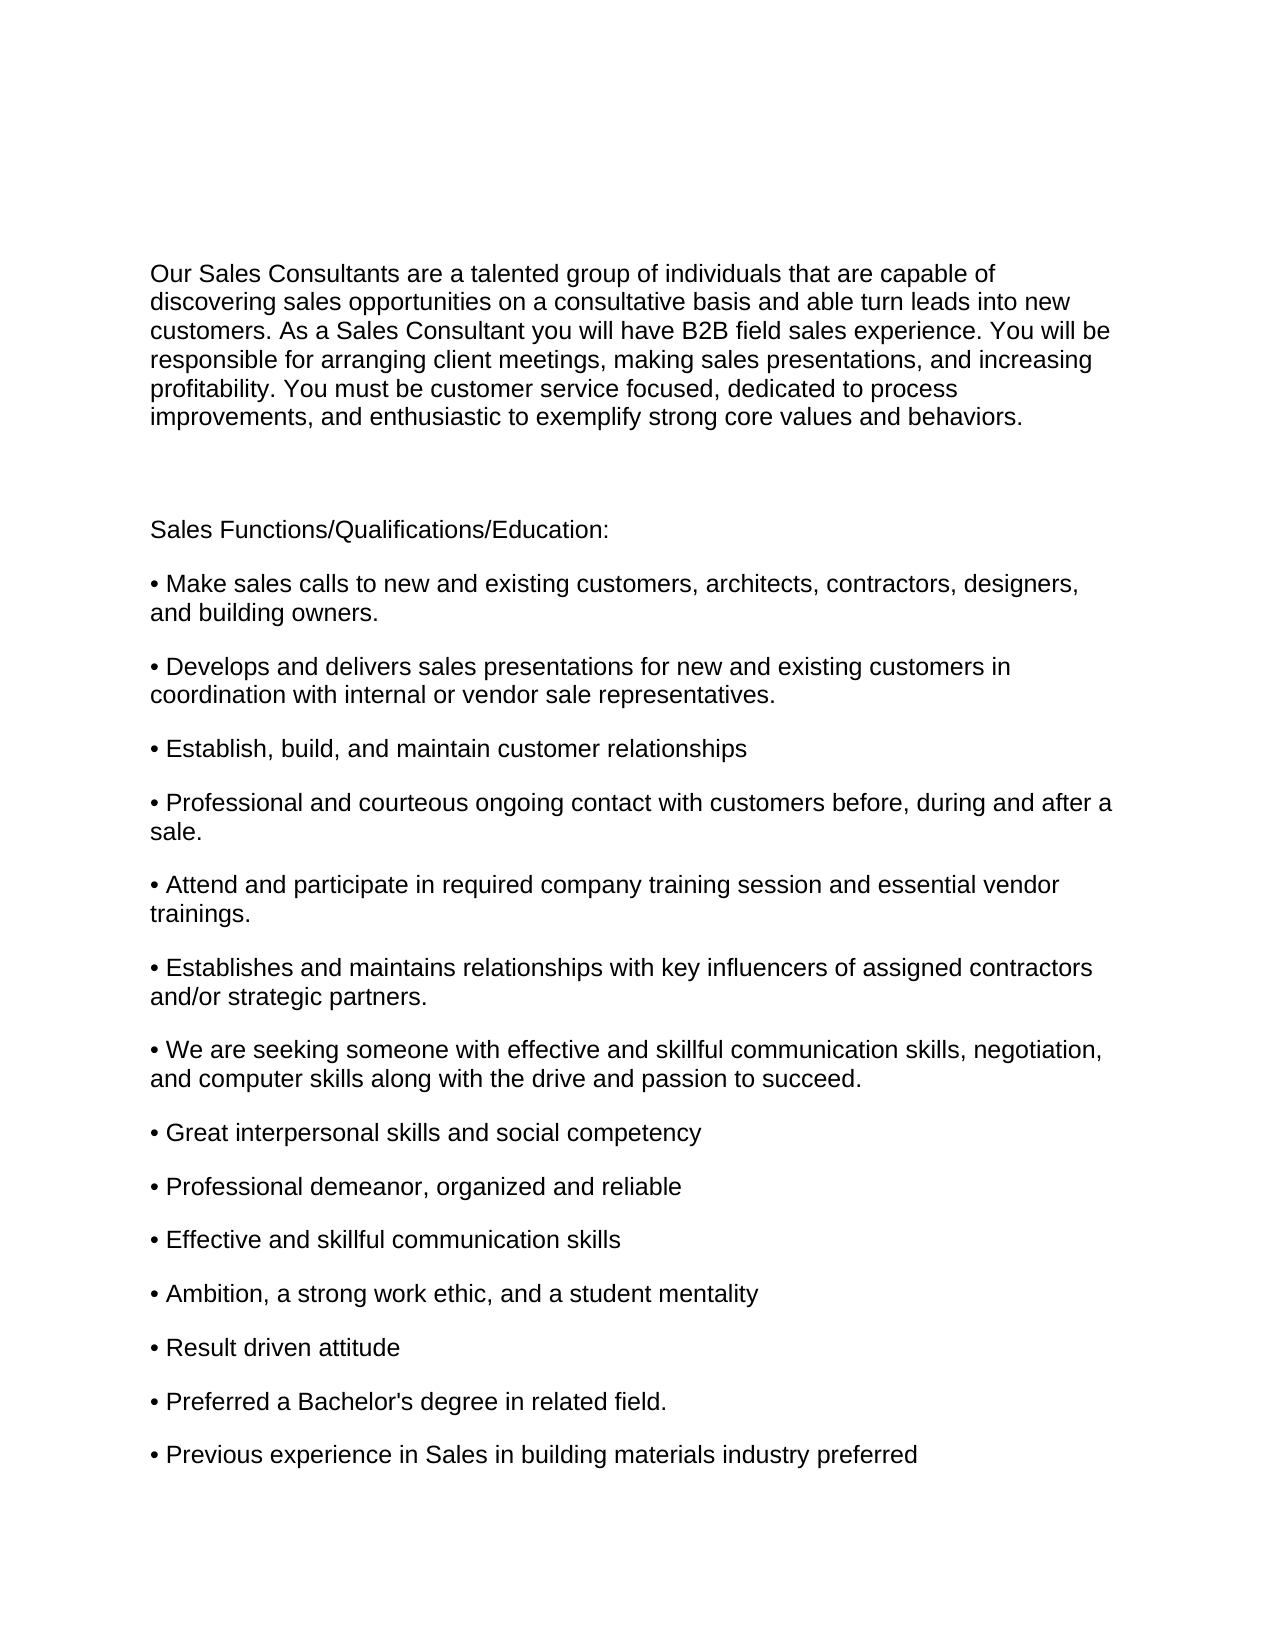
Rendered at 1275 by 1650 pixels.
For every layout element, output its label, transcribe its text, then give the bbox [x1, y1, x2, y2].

text • Great interpersonal skills and social competency [150, 1118, 1125, 1146]
text • Professional and courteous ongoing contact with customers before, during and after a sale. [150, 788, 1125, 845]
text Our Sales Consultants are a talented group of individuals that are capable of discovering sales opportunities on a consultative basis and able turn leads into new customers. As a Sales Consultant you will have B2B field sales experience. You will be responsible for arranging client meetings, making sales presentations, and increasing profitability. You must be customer service focused, dedicated to process improvements, and enthusiastic to exemplify strong core values and behaviors. [150, 259, 1125, 431]
text • We are seeking someone with effective and skillful communication skills, negotiation, and computer skills along with the drive and passion to succeed. [150, 1035, 1125, 1093]
text • Professional demeanor, organized and reliable [150, 1171, 1125, 1200]
text • Establishes and maintains relationships with key influencers of assigned contractors and/or strategic partners. [150, 953, 1125, 1010]
text • Develops and delivers sales presentations for new and existing customers in coordination with internal or vendor sale representatives. [150, 651, 1125, 709]
text • Attend and participate in required company training session and essential vendor trainings. [150, 870, 1125, 928]
text • Make sales calls to new and existing customers, architects, contractors, designers, and building owners. [150, 569, 1125, 626]
text • Effective and skillful communication skills [150, 1225, 1125, 1254]
text Sales Functions/Qualifications/Education: [150, 515, 1125, 544]
text • Ambition, a strong work ethic, and a student mentality [150, 1279, 1125, 1308]
text • Previous experience in Sales in building materials industry preferred [150, 1440, 1125, 1469]
text • Preferred a Bachelor's degree in related field. [150, 1386, 1125, 1415]
text • Result driven attitude [150, 1333, 1125, 1361]
text • Establish, build, and maintain customer relationships [150, 734, 1125, 763]
